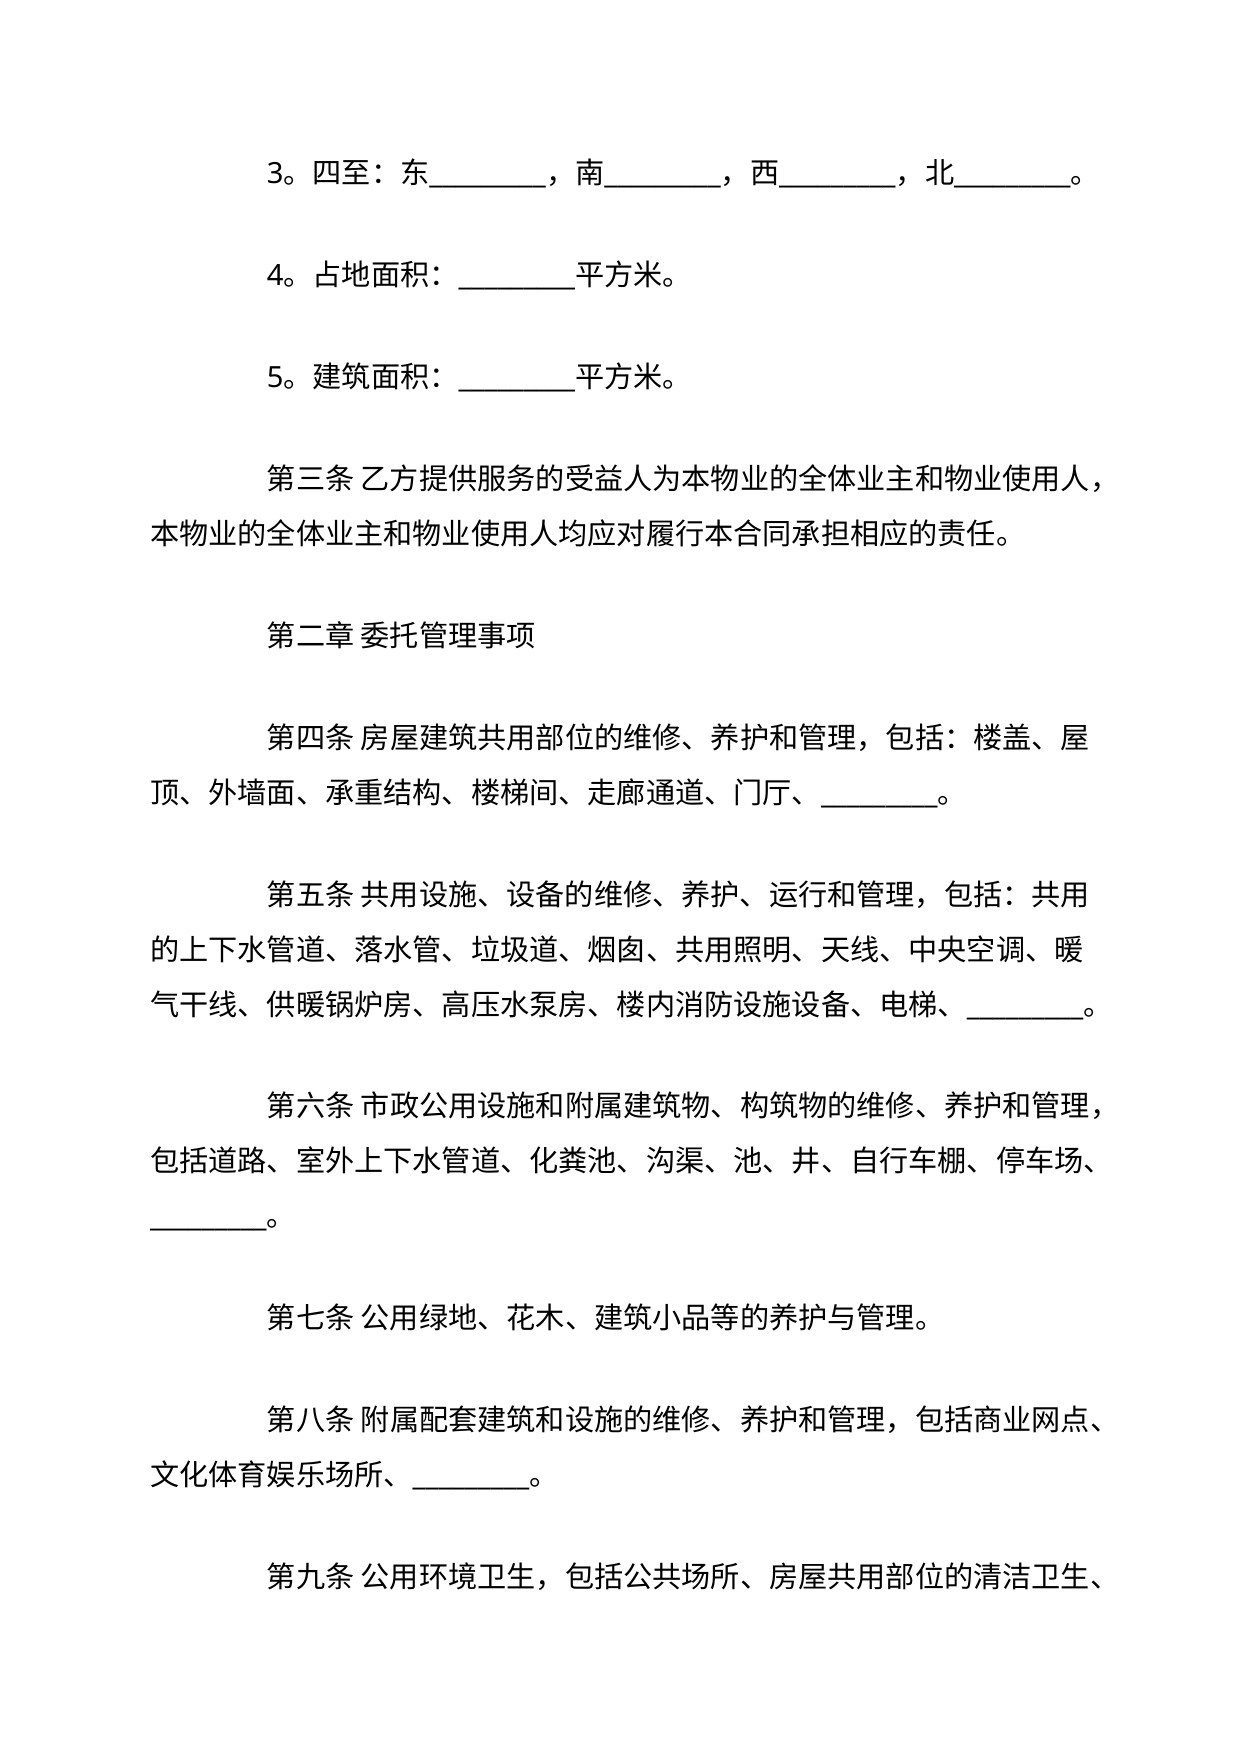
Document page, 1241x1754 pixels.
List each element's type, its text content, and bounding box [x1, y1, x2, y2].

text 第五条 共用设施、设备的维修、养护、运行和管理，包括：共用的上下水管道、落水管、垃圾道、烟囱、共用照明、天线、中央空调、暖气干线、供暖锅炉房、高压水泵房、楼内消防设施设备、电梯、_________。 [150, 871, 1090, 1023]
text 第二章 委托管理事项 [150, 613, 1090, 655]
text 第三条 乙方提供服务的受益人为本物业的全体业主和物业使用人，本物业的全体业主和物业使用人均应对履行本合同承担相应的责任。 [150, 456, 1090, 553]
text 第六条 市政公用设施和附属建筑物、构筑物的维修、养护和管理，包括道路、室外上下水管道、化粪池、沟渠、池、井、自行车棚、停车场、_________。 [150, 1083, 1090, 1235]
text 4。占地面积：_________平方米。 [150, 252, 1090, 294]
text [150, 1553, 1090, 1596]
text 第八条 附属配套建筑和设施的维修、养护和管理，包括商业网点、文化体育娱乐场所、_________。 [150, 1397, 1090, 1494]
text 第四条 房屋建筑共用部位的维修、养护和管理，包括：楼盖、屋顶、外墙面、承重结构、楼梯间、走廊通道、门厅、_________。 [150, 714, 1090, 812]
text 第七条 公用绿地、花木、建筑小品等的养护与管理。 [150, 1295, 1090, 1337]
text 3。四至：东_________，南_________，西_________，北_________。 [150, 150, 1090, 192]
text 5。建筑面积：_________平方米。 [150, 354, 1090, 396]
